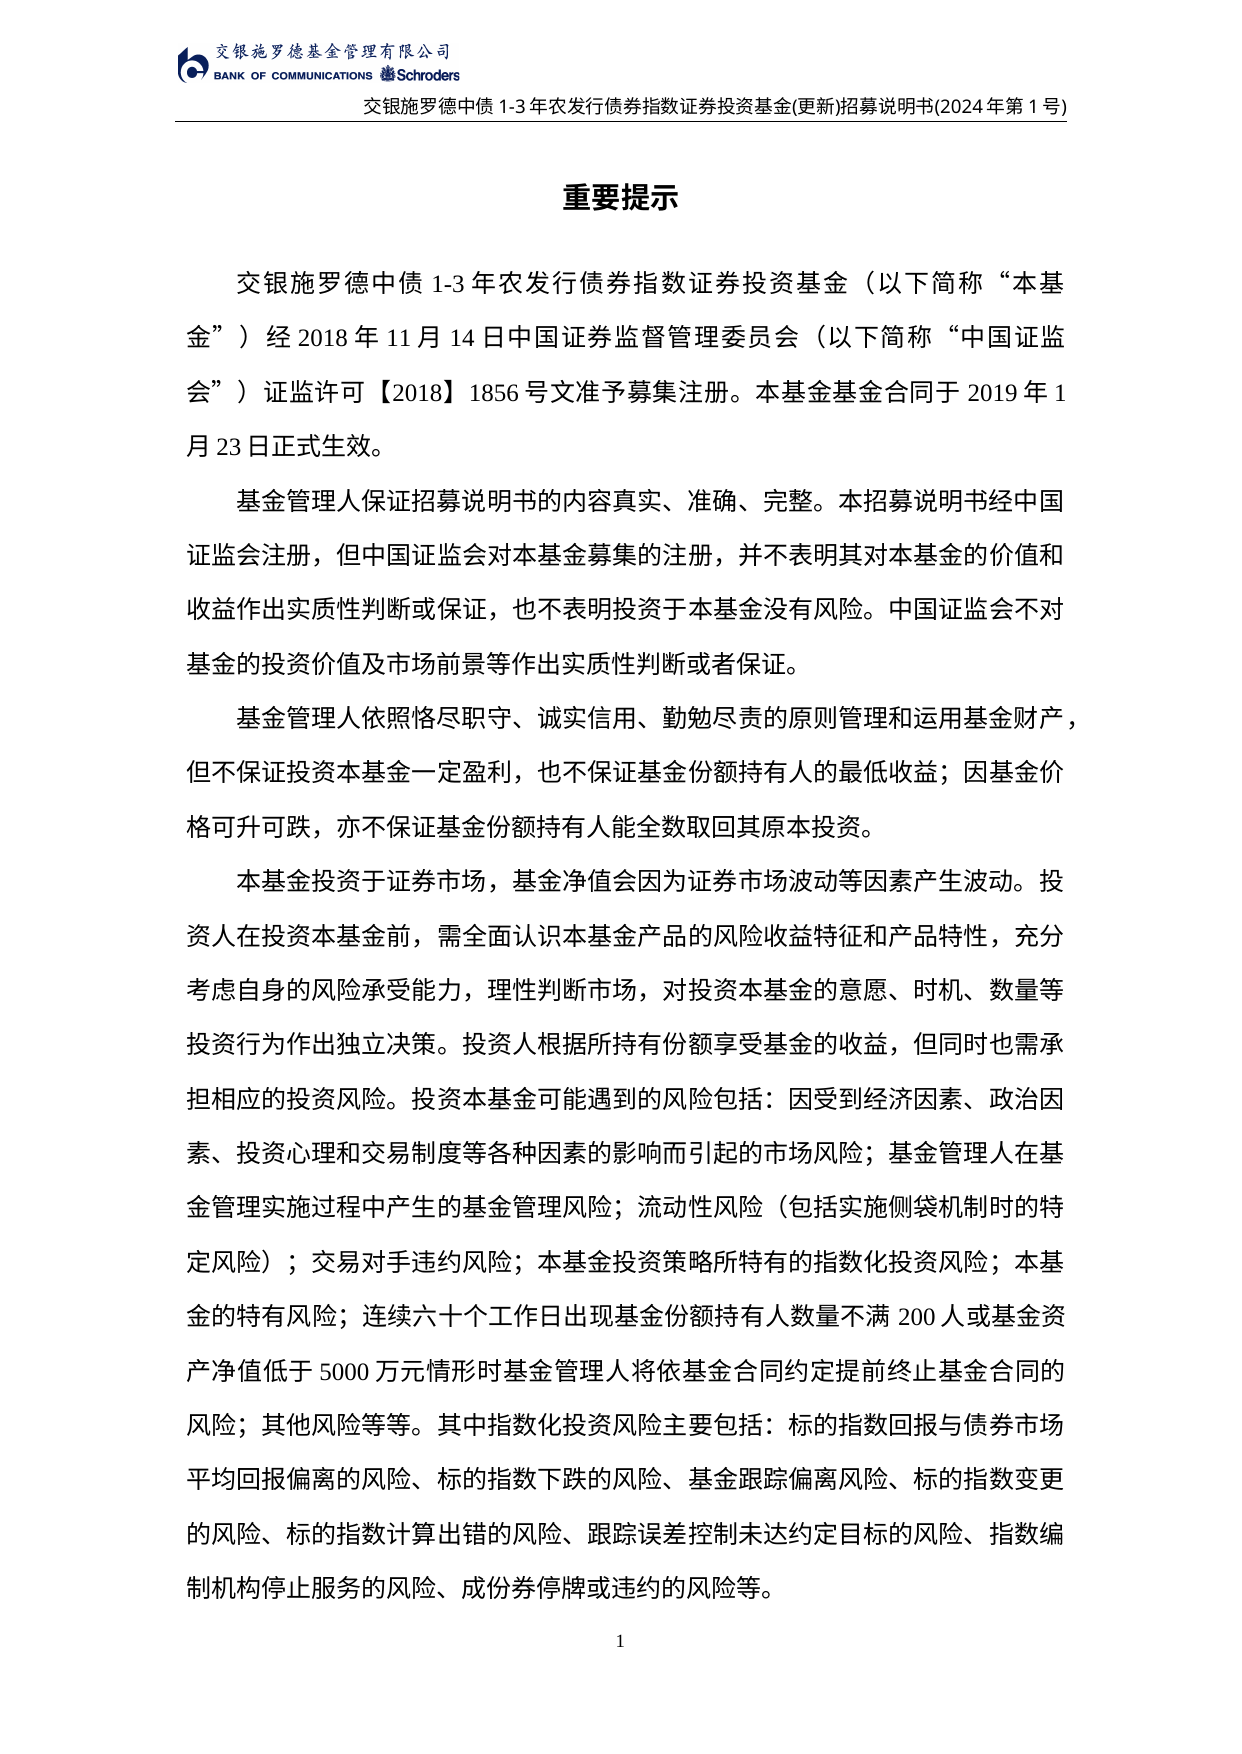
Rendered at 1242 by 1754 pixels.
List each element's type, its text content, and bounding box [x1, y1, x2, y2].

picture [178, 43, 460, 83]
text 基金管理人保证招募说明书的内容真实、准确、完整。本招募说明书经中国证监会注册，但中国证监会对本基金募集的注册，并不表明其对本基金的价值和收益作出实质性判断或保证，也不表明投资于本基金没有风险。中国证监会不对基金的投资价值及市场前景等作出实质性判断或者保证。 [186, 481, 1067, 680]
text 基金管理人依照恪尽职守、诚实信用、勤勉尽责的原则管理和运用基金财产，但不保证投资本基金一定盈利，也不保证基金份额持有人的最低收益；因基金价格可升可跌，亦不保证基金份额持有人能全数取回其原本投资。 [186, 698, 1067, 843]
subtitle 重要提示 [175, 175, 1067, 217]
text 本基金投资于证券市场，基金净值会因为证券市场波动等因素产生波动。投资人在投资本基金前，需全面认识本基金产品的风险收益特征和产品特性，充分考虑自身的风险承受能力，理性判断市场，对投资本基金的意愿、时机、数量等投资行为作出独立决策。投资人根据所持有份额享受基金的收益，但同时也需承担相应的投资风险。投资本基金可能遇到的风险包括：因受到经济因素、政治因素、投资心理和交易制度等各种因素的影响而引起的市场风险；基金管理人在基金管理实施过程中产生的基金管理风险；流动性风险（包括实施侧袋机制时的特定风险）；交易对手违约风险；本基金投资策略所特有的指数化投资风险；本基金的特有风险；连续六十个工作日出现基金份额持有人数量不满200人或基金资产净值低于5000万元情形时基金管理人将依基金合同约定提前终止基金合同的风险；其他风险等等。其中指数化投资风险主要包括：标的指数回报与债券市场平均回报偏离的风险、标的指数下跌的风险、基金跟踪偏离风险、标的指数变更的风险、标的指数计算出错的风险、跟踪误差控制未达约定目标的风险、指数编制机构停止服务的风险、成份券停牌或违约的风险等。 [186, 862, 1067, 1605]
text 交银施罗德中债1-3年农发行债券指数证券投资基金（以下简称“本基金”）经2018年11月14日中国证券监督管理委员会（以下简称“中国证监会”）证监许可【2018】1856号文准予募集注册。本基金基金合同于2019年1月23日正式生效。 [186, 263, 1067, 463]
